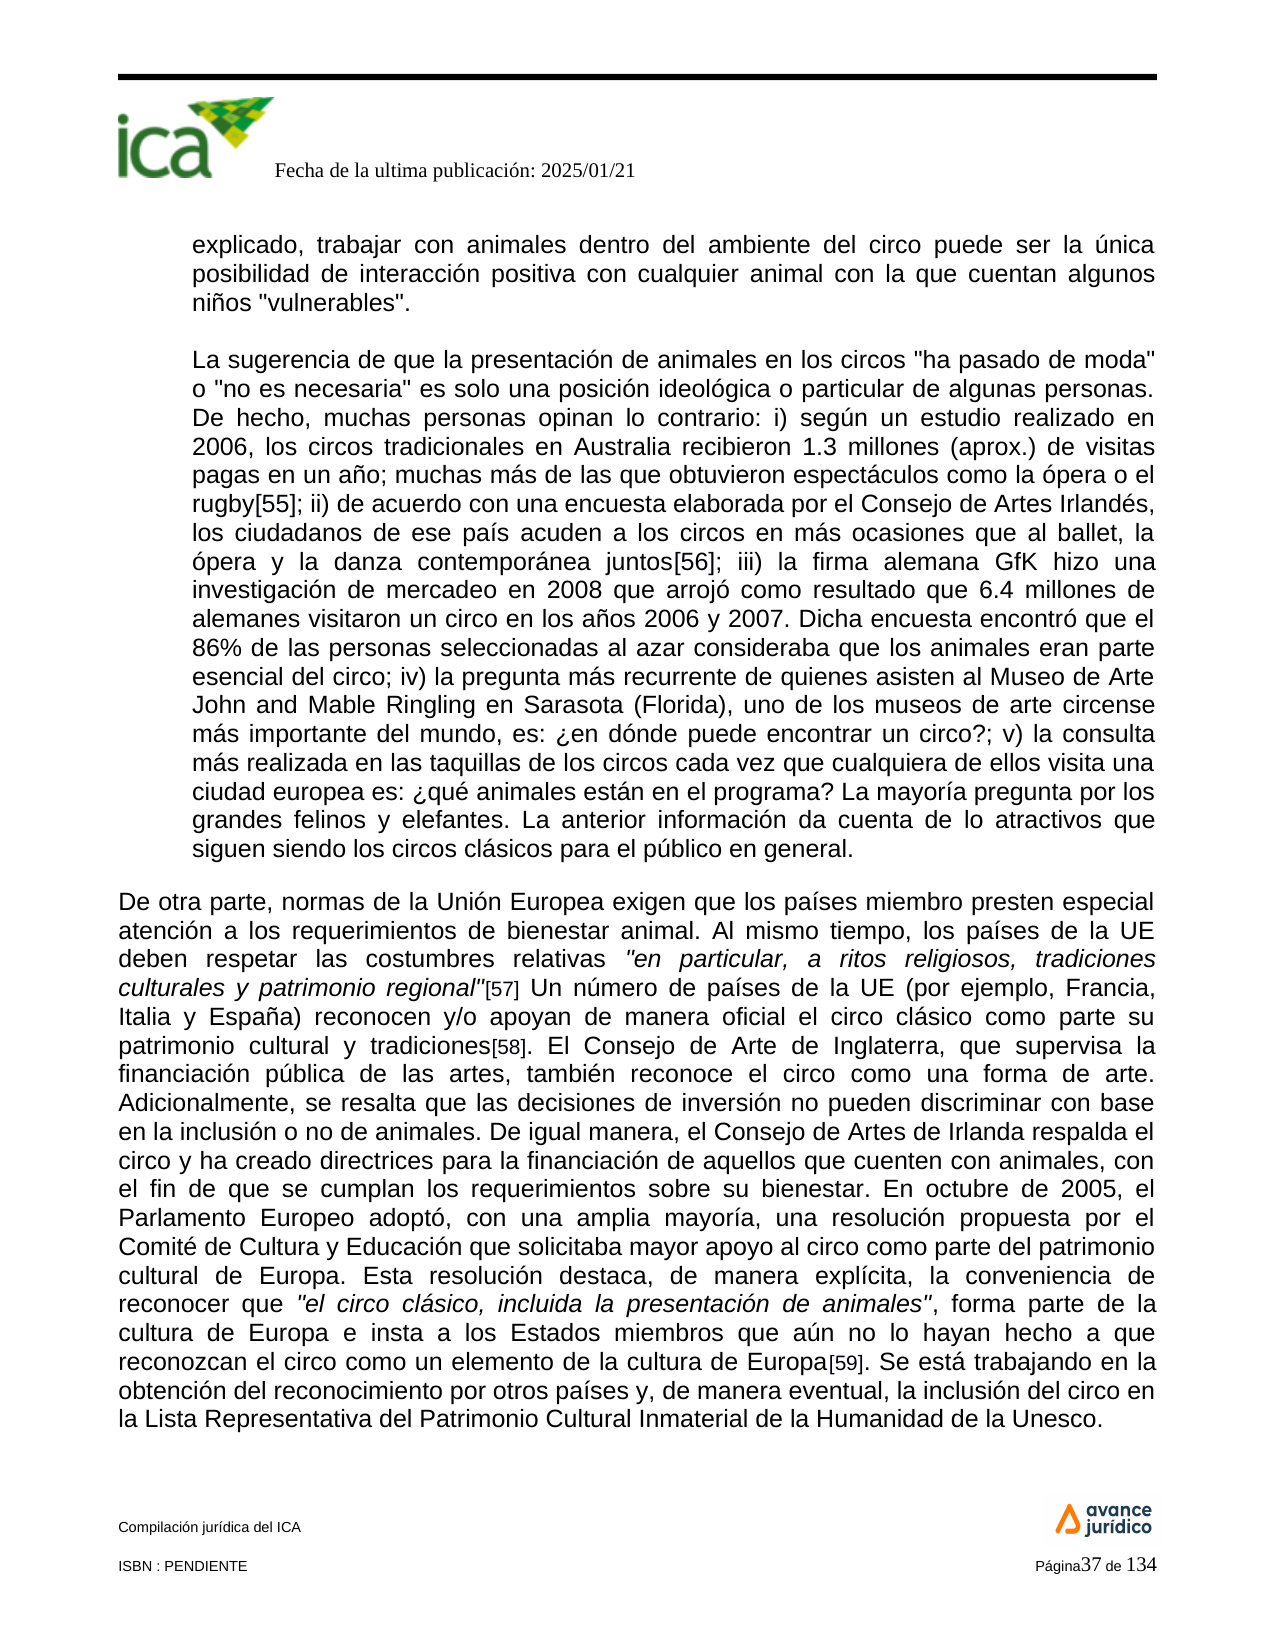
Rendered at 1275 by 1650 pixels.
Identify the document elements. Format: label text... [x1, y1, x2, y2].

list La sugerencia de que la presentación de animales en los circos "ha pasado de moda" o "no es necesaria" es solo una posición ideológica o particular de algunas personas. De hecho, muchas personas opinan lo contrario: i) según un estudio realizado en 2006, los circos tradicionales en Australia recibieron 1.3 millones (aprox.) de visitas pagas en un año; muchas más de las que obtuvieron espectáculos como la ópera o el rugby[55]; ii) de acuerdo con una encuesta elaborada por el Consejo de Artes Irlandés, los ciudadanos de ese país acuden a los circos en más ocasiones que al ballet, la ópera y la danza contemporánea juntos[56]; iii) la firma alemana GfK hizo una investigación de mercadeo en 2008 que arrojó como resultado que 6.4 millones de alemanes visitaron un circo en los años 2006 y 2007. Dicha encuesta encontró que el 86% de las personas seleccionadas al azar consideraba que los animales eran parte esencial del circo; iv) la pregunta más recurrente de quienes asisten al Museo de Arte John and Mable Ringling en Sarasota (Florida), uno de los museos de arte circense más importante del mundo, es: ¿en dónde puede encontrar un circo?; v) la consulta más realizada en las taquillas de los circos cada vez que cualquiera de ellos visita una ciudad europea es: ¿qué animales están en el programa? La mayoría pregunta por los grandes felinos y elefantes. La anterior información da cuenta de lo atractivos que siguen siendo los circos clásicos para el público en general. [192, 345, 1157, 863]
text De otra parte, normas de la Unión Europea exigen que los países miembro presten especial atención a los requerimientos de bienestar animal. Al mismo tiempo, los países de la UE deben respetar las costumbres relativas "en particular, a ritos religiosos, tradiciones culturales y patrimonio regional"[57] Un número de países de la UE (por ejemplo, Francia, Italia y España) reconocen y/o apoyan de manera oficial el circo clásico como parte su patrimonio cultural y tradiciones[58]. El Consejo de Arte de Inglaterra, que supervisa la financiación pública de las artes, también reconoce el circo como una forma de arte. Adicionalmente, se resalta que las decisiones de inversión no pueden discriminar con base en la inclusión o no de animales. De igual manera, el Consejo de Artes de Irlanda respalda el circo y ha creado directrices para la financiación de aquellos que cuenten con animales, con el fin de que se cumplan los requerimientos sobre su bienestar. En octubre de 2005, el Parlamento Europeo adoptó, con una amplia mayoría, una resolución propuesta por el Comité de Cultura y Educación que solicitaba mayor apoyo al circo como parte del patrimonio cultural de Europa. Esta resolución destaca, de manera explícita, la conveniencia de reconocer que "el circo clásico, incluida la presentación de animales", forma parte de la cultura de Europa e insta a los Estados miembros que aún no lo hayan hecho a que reconozcan el circo como un elemento de la cultura de Europa[59]. Se está trabajando en la obtención del reconocimiento por otros países y, de manera eventual, la inclusión del circo en la Lista Representativa del Patrimonio Cultural Inmaterial de la Humanidad de la Unesco. [118, 887, 1157, 1433]
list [192, 230, 1157, 317]
